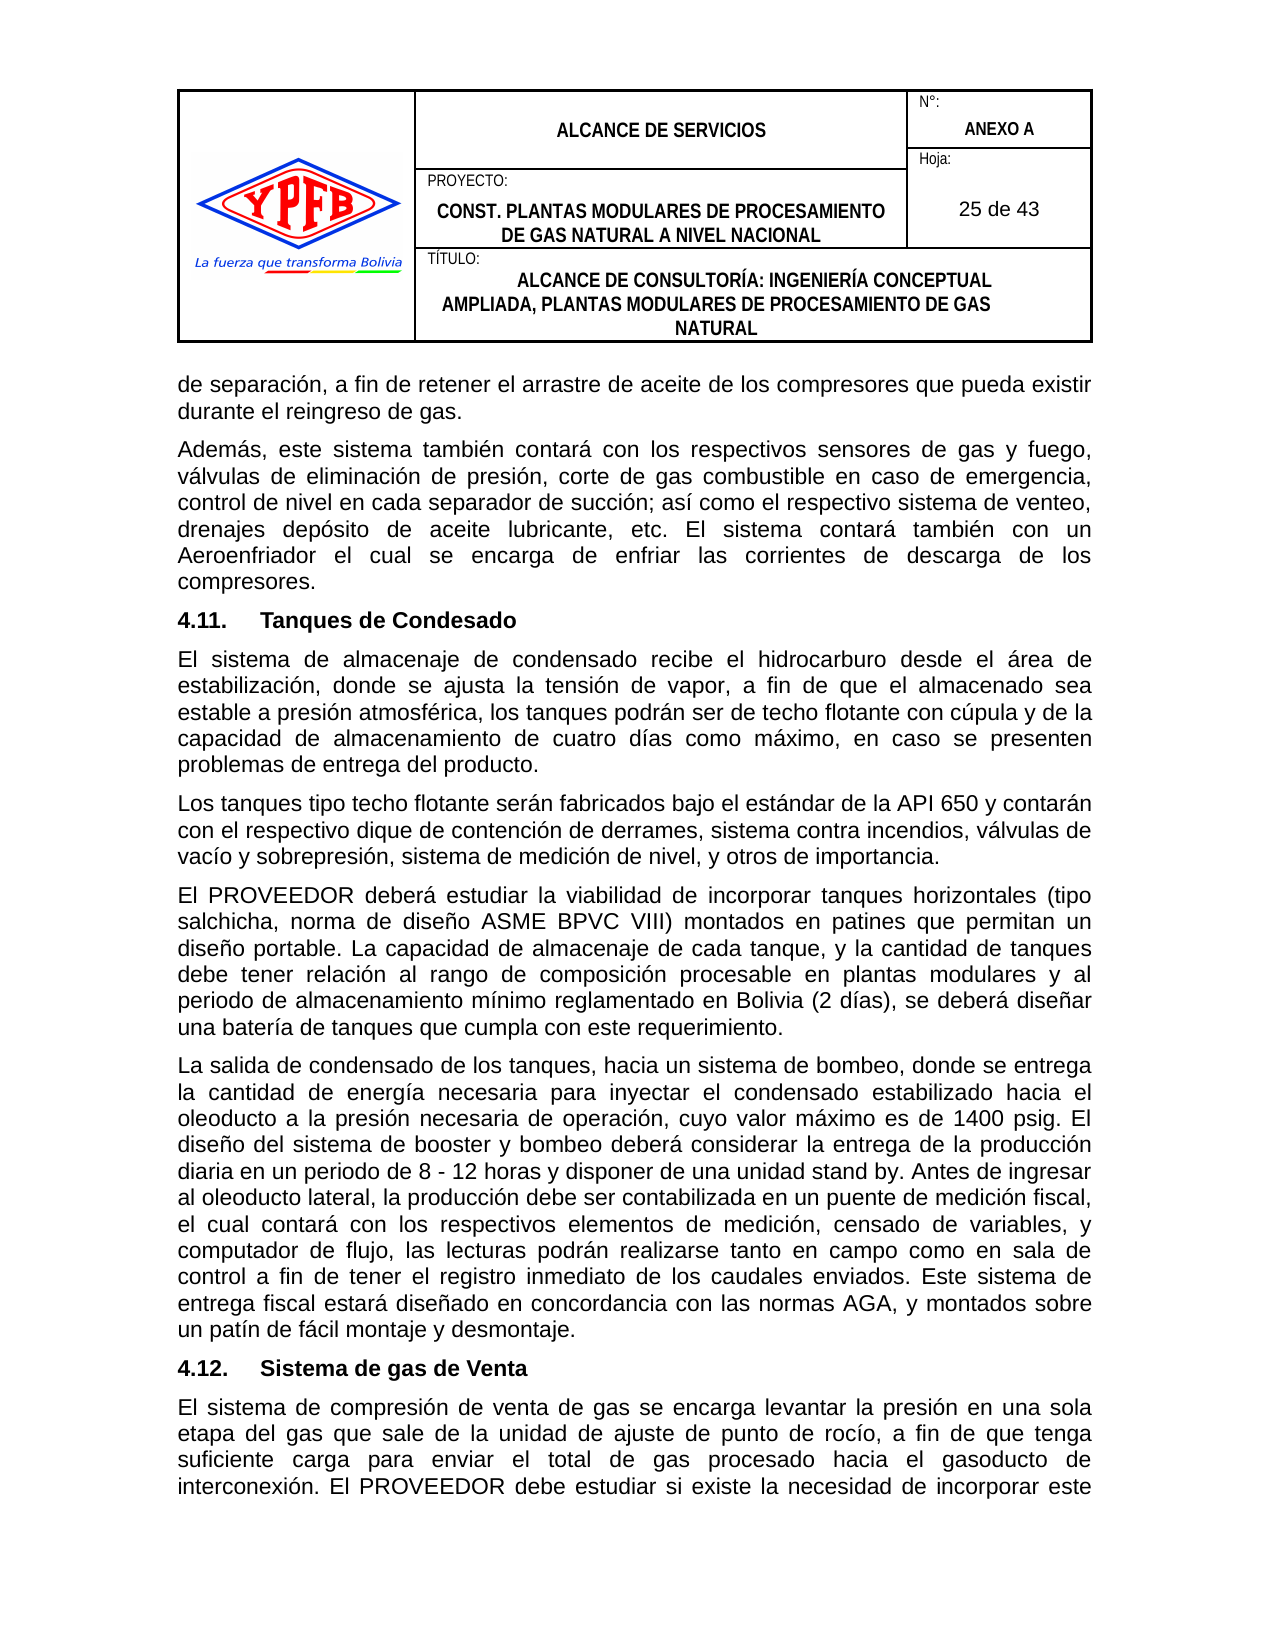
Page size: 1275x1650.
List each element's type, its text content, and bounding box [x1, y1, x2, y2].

picture [191, 152, 403, 280]
subtitle Tanques de Condesado [177, 607, 1093, 633]
text La salida de condensado de los tanques, hacia un sistema de bombeo, donde se entrega la cantidad de energía necesaria para inyectar el condensado estabilizado hacia el oleoducto a la presión necesaria de operación, cuyo valor máximo es de 1400 psig. El diseño del sistema de booster y bombeo deberá considerar la entrega de la producción diaria en un periodo de 8 - 12 horas y disponer de una unidad stand by. Antes de ingresar al oleoducto lateral, la producción debe ser contabilizada en un puente de medición fiscal, el cual contará con los respectivos elementos de medición, censado de variables, y computador de flujo, las lecturas podrán realizarse tanto en campo como en sala de control a fin de tener el registro inmediato de los caudales enviados. Este sistema de entrega fiscal estará diseñado en concordancia con las normas AGA, y montados sobre un patín de fácil montaje y desmontaje. [177, 1052, 1093, 1342]
subtitle Sistema de gas de Venta [177, 1355, 1093, 1381]
text Además, este sistema también contará con los respectivos sensores de gas y fuego, válvulas de eliminación de presión, corte de gas combustible en caso de emergencia, control de nivel en cada separador de succión; así como el respectivo sistema de venteo, drenajes depósito de aceite lubricante, etc. El sistema contará también con un Aeroenfriador el cual se encarga de enfriar las corrientes de descarga de los compresores. [177, 436, 1093, 594]
text Los tanques tipo techo flotante serán fabricados bajo el estándar de la API 650 y contarán con el respectivo dique de contención de derrames, sistema contra incendios, válvulas de vacío y sobrepresión, sistema de medición de nivel, y otros de importancia. [177, 790, 1093, 869]
text El sistema de almacenaje de condensado recibe el hidrocarburo desde el área de estabilización, donde se ajusta la tensión de vapor, a fin de que el almacenado sea estable a presión atmosférica, los tanques podrán ser de techo flotante con cúpula y de la capacidad de almacenamiento de cuatro días como máximo, en caso se presenten problemas de entrega del producto. [177, 646, 1093, 778]
text El PROVEEDOR deberá estudiar la viabilidad de incorporar tanques horizontales (tipo salchicha, norma de diseño ASME BPVC VIII) montados en patines que permitan un diseño portable. La capacidad de almacenaje de cada tanque, y la cantidad de tanques debe tener relación al rango de composición procesable en plantas modulares y al periodo de almacenamiento mínimo reglamentado en Bolivia (2 días), se deberá diseñar una batería de tanques que cumpla con este requerimiento. [177, 882, 1093, 1040]
